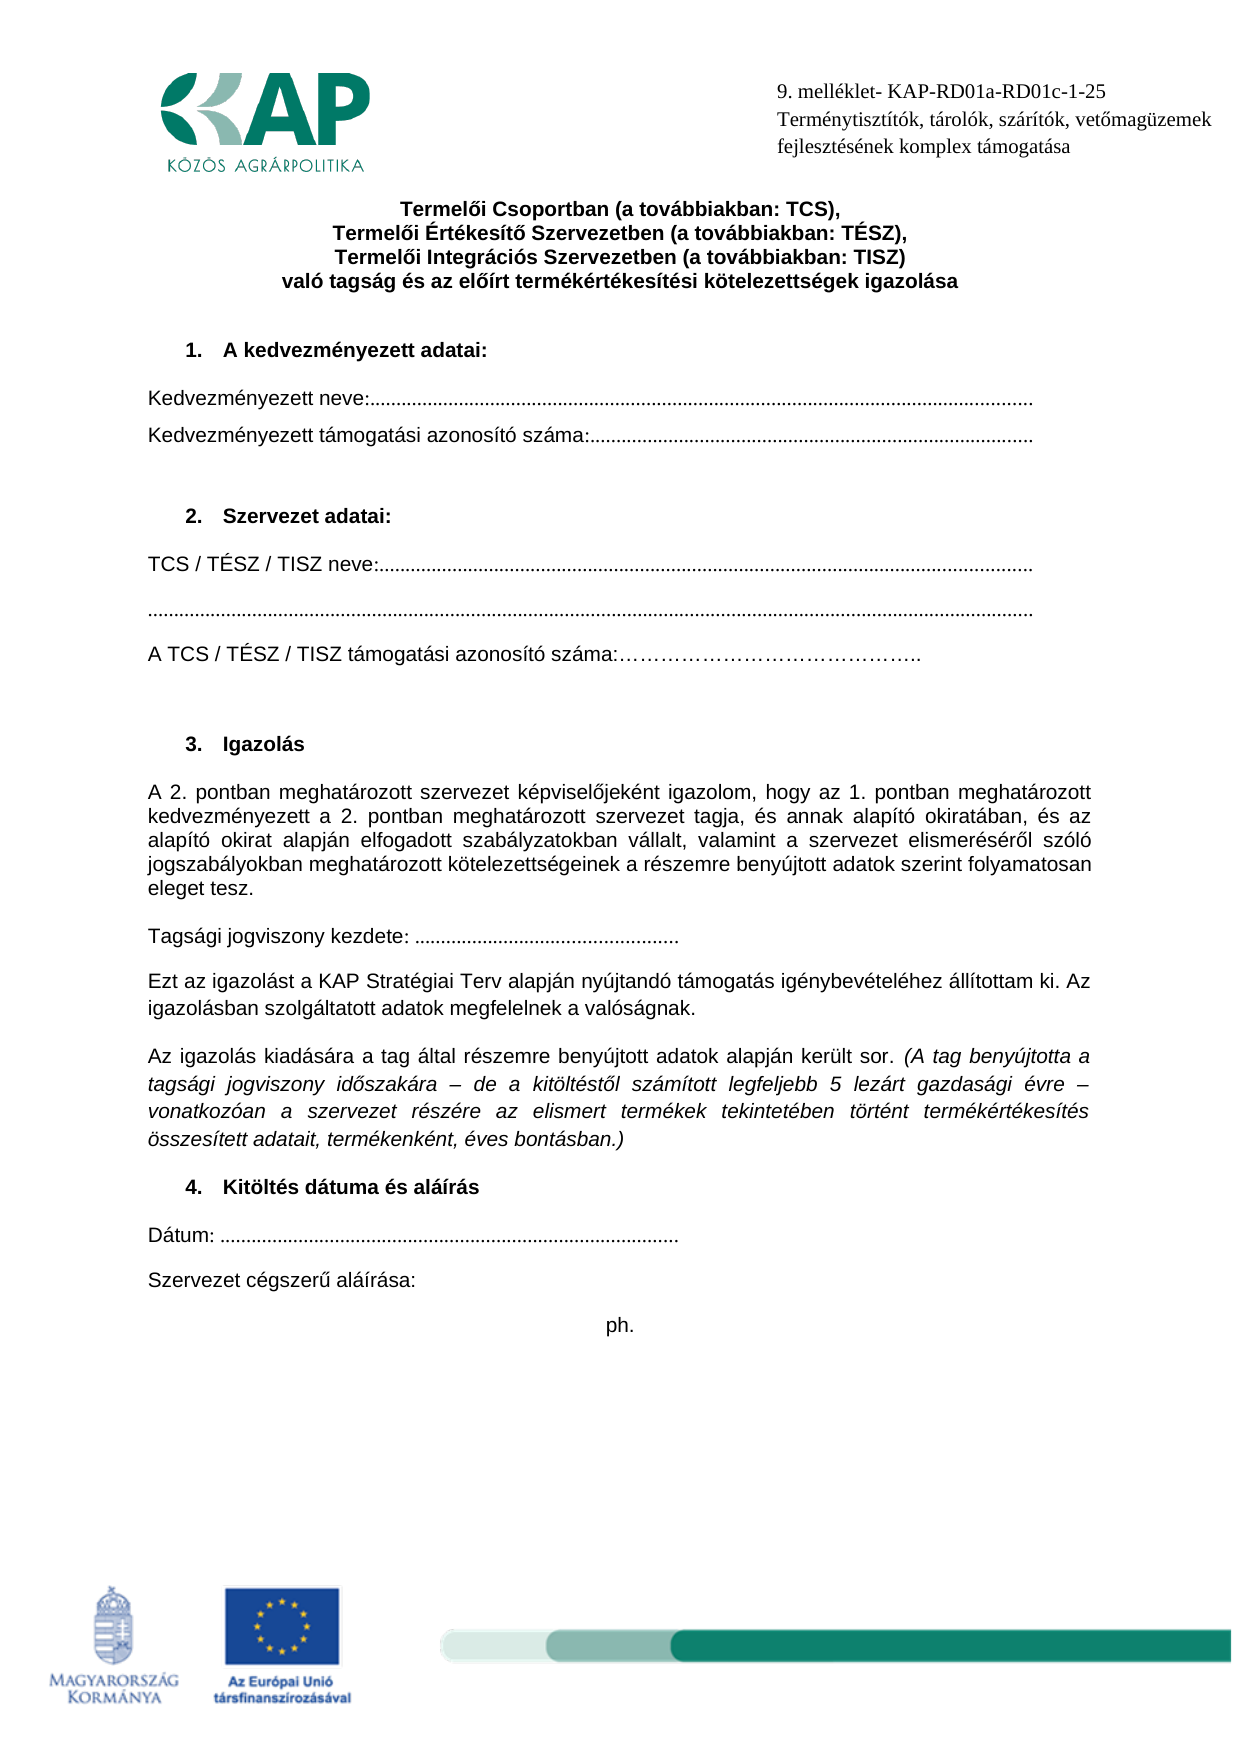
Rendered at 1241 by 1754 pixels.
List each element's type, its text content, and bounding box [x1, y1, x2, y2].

picture [147, 73, 370, 174]
text Kedvezményezett támogatási azonosító száma: [148, 423, 1093, 447]
text A TCS / TÉSZ / TISZ támogatási azonosító száma:…………………………………….. [148, 642, 1093, 666]
text Az igazolás kiadására a tag által részemre benyújtott adatok alapján került sor. (A tag benyújtotta a tagsági jogviszony időszakára – de a kitöltéstől számított legfeljebb 5 lezárt gazdasági évre – vonatkozóan a szervezet részére az elismert termékek tekintetében történt termékértékesítés összesített adatait, termékenként, éves bontásban.) [148, 1044, 1093, 1151]
text való tagság és az előírt termékértékesítési kötelezettségek igazolása [148, 269, 1093, 293]
text Dátum: [148, 1223, 1093, 1247]
list Szervezet adatai: [185, 504, 1093, 528]
list A kedvezményezett adatai: [185, 338, 1093, 362]
picture [8, 1511, 1232, 1744]
text Szervezet cégszerű aláírása: [148, 1268, 1093, 1292]
text Tagsági jogviszony kezdete: . . [148, 923, 1093, 948]
text Termelői Értékesítő Szervezetben (a továbbiakban: TÉSZ), [148, 221, 1093, 245]
text Kedvezményezett neve: [148, 386, 1093, 410]
text Termelői Integrációs Szervezetben (a továbbiakban: TISZ) [148, 245, 1093, 269]
text ph. [148, 1313, 1093, 1337]
text Ezt az igazolást a KAP Stratégiai Terv alapján nyújtandó támogatás igénybevételéhez állítottam ki. Az igazolásban szolgáltatott adatok megfelelnek a valóságnak. [148, 968, 1093, 1020]
text TCS / TÉSZ / TISZ neve: [148, 552, 1093, 576]
list Igazolás [185, 732, 1093, 756]
text A 2. pontban meghatározott szervezet képviselőjeként igazolom, hogy az 1. pontban meghatározott kedvezményezett a 2. pontban meghatározott szervezet tagja, és annak alapító okiratában, és az alapító okirat alapján elfogadott szabályzatokban vállalt, valamint a szervezet elismeréséről szóló jogszabályokban meghatározott kötelezettségeinek a részemre benyújtott adatok szerint folyamatosan eleget tesz. [148, 780, 1093, 899]
text Termelői Csoportban (a továbbiakban: TCS), [148, 197, 1093, 221]
list Kitöltés dátuma és aláírás [185, 1175, 1093, 1199]
